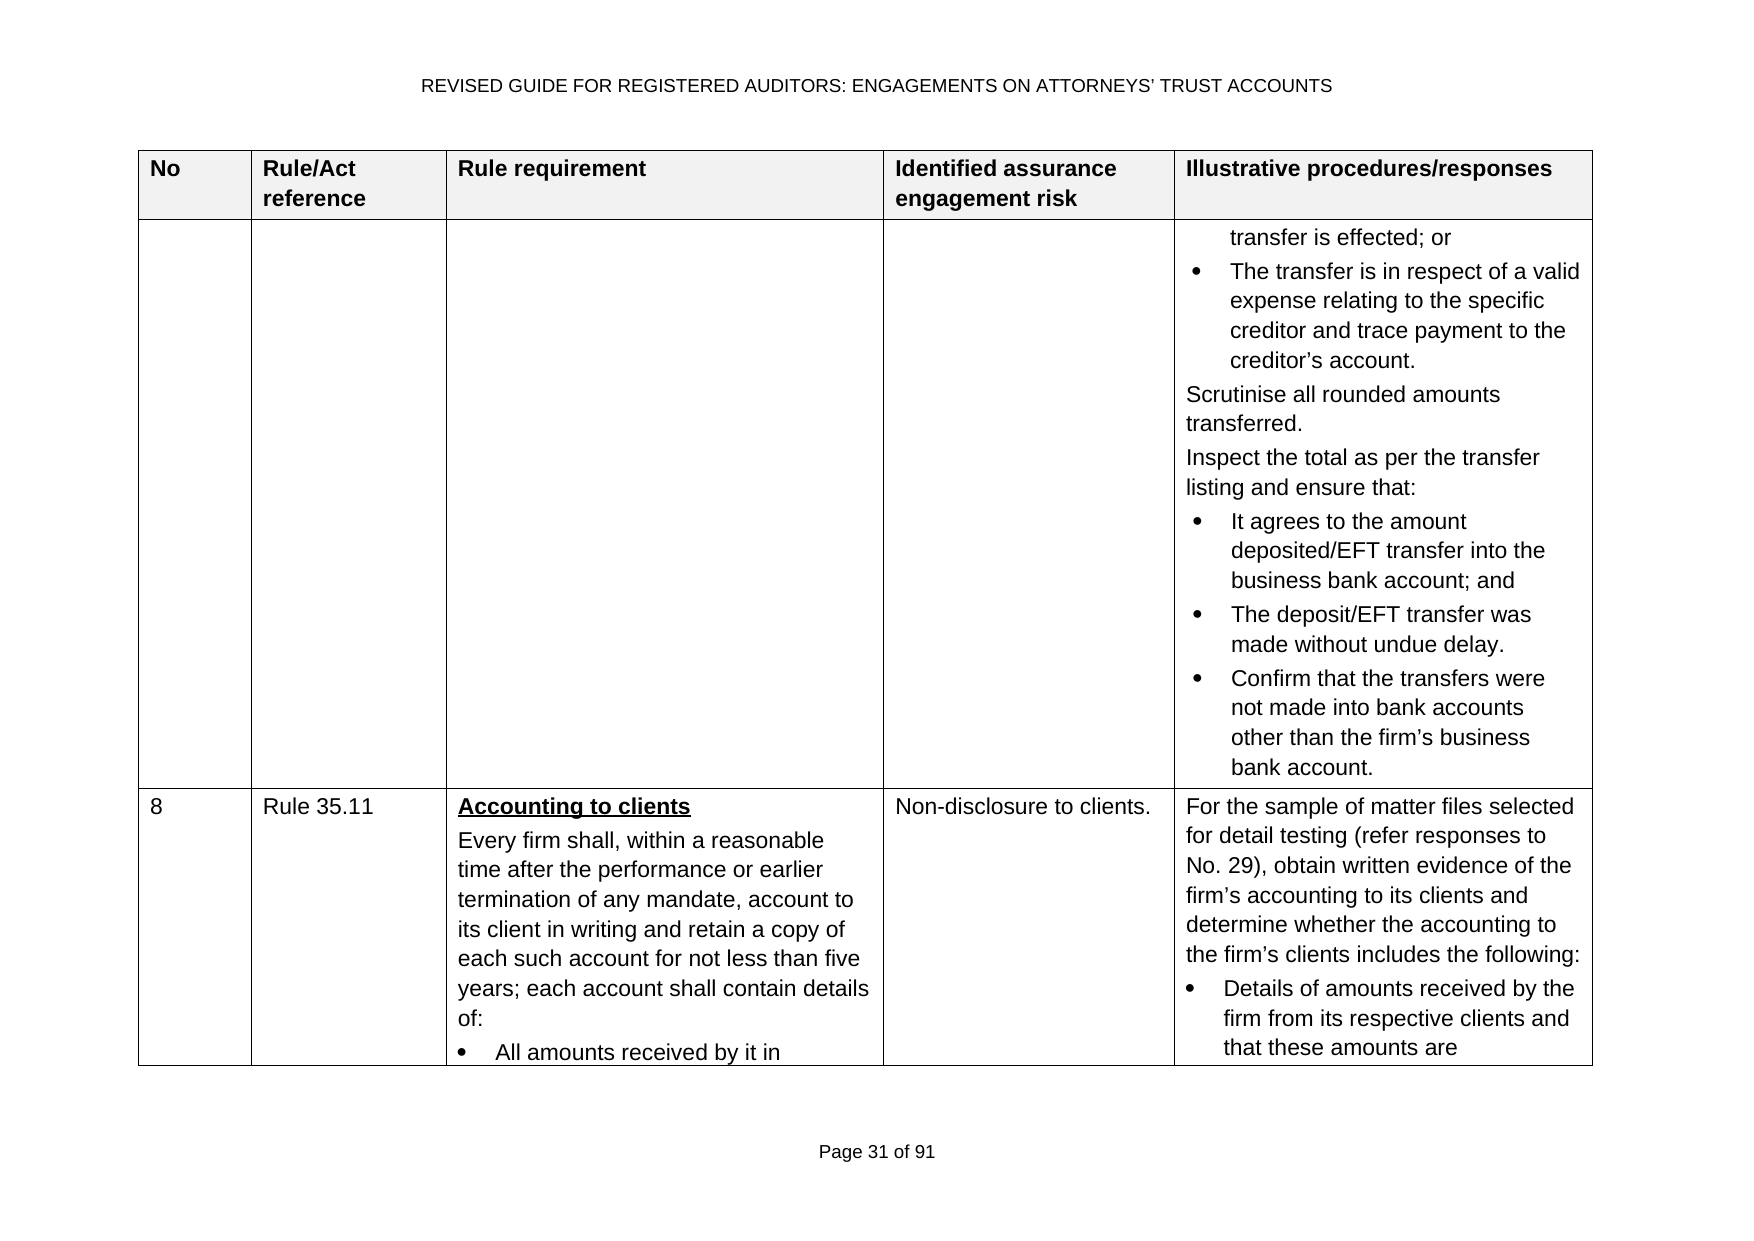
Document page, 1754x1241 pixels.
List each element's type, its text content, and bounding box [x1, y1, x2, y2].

table_header Identified assurance engagement risk [884, 151, 1174, 219]
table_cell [447, 789, 883, 1065]
table_cell Rule 35.11 [252, 789, 446, 1065]
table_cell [884, 220, 1174, 787]
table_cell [1175, 220, 1592, 787]
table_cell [447, 220, 883, 787]
table_header Illustrative procedures/responses [1175, 151, 1592, 219]
table_header Rule requirement [447, 151, 883, 219]
table_cell Non-disclosure to clients. [884, 789, 1174, 1065]
table_header No [139, 151, 251, 219]
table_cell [252, 220, 446, 787]
table_cell 7 [139, 220, 251, 787]
table_cell 8 [139, 789, 251, 1065]
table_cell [1175, 789, 1592, 1065]
table_header Rule/Act reference [252, 151, 446, 219]
